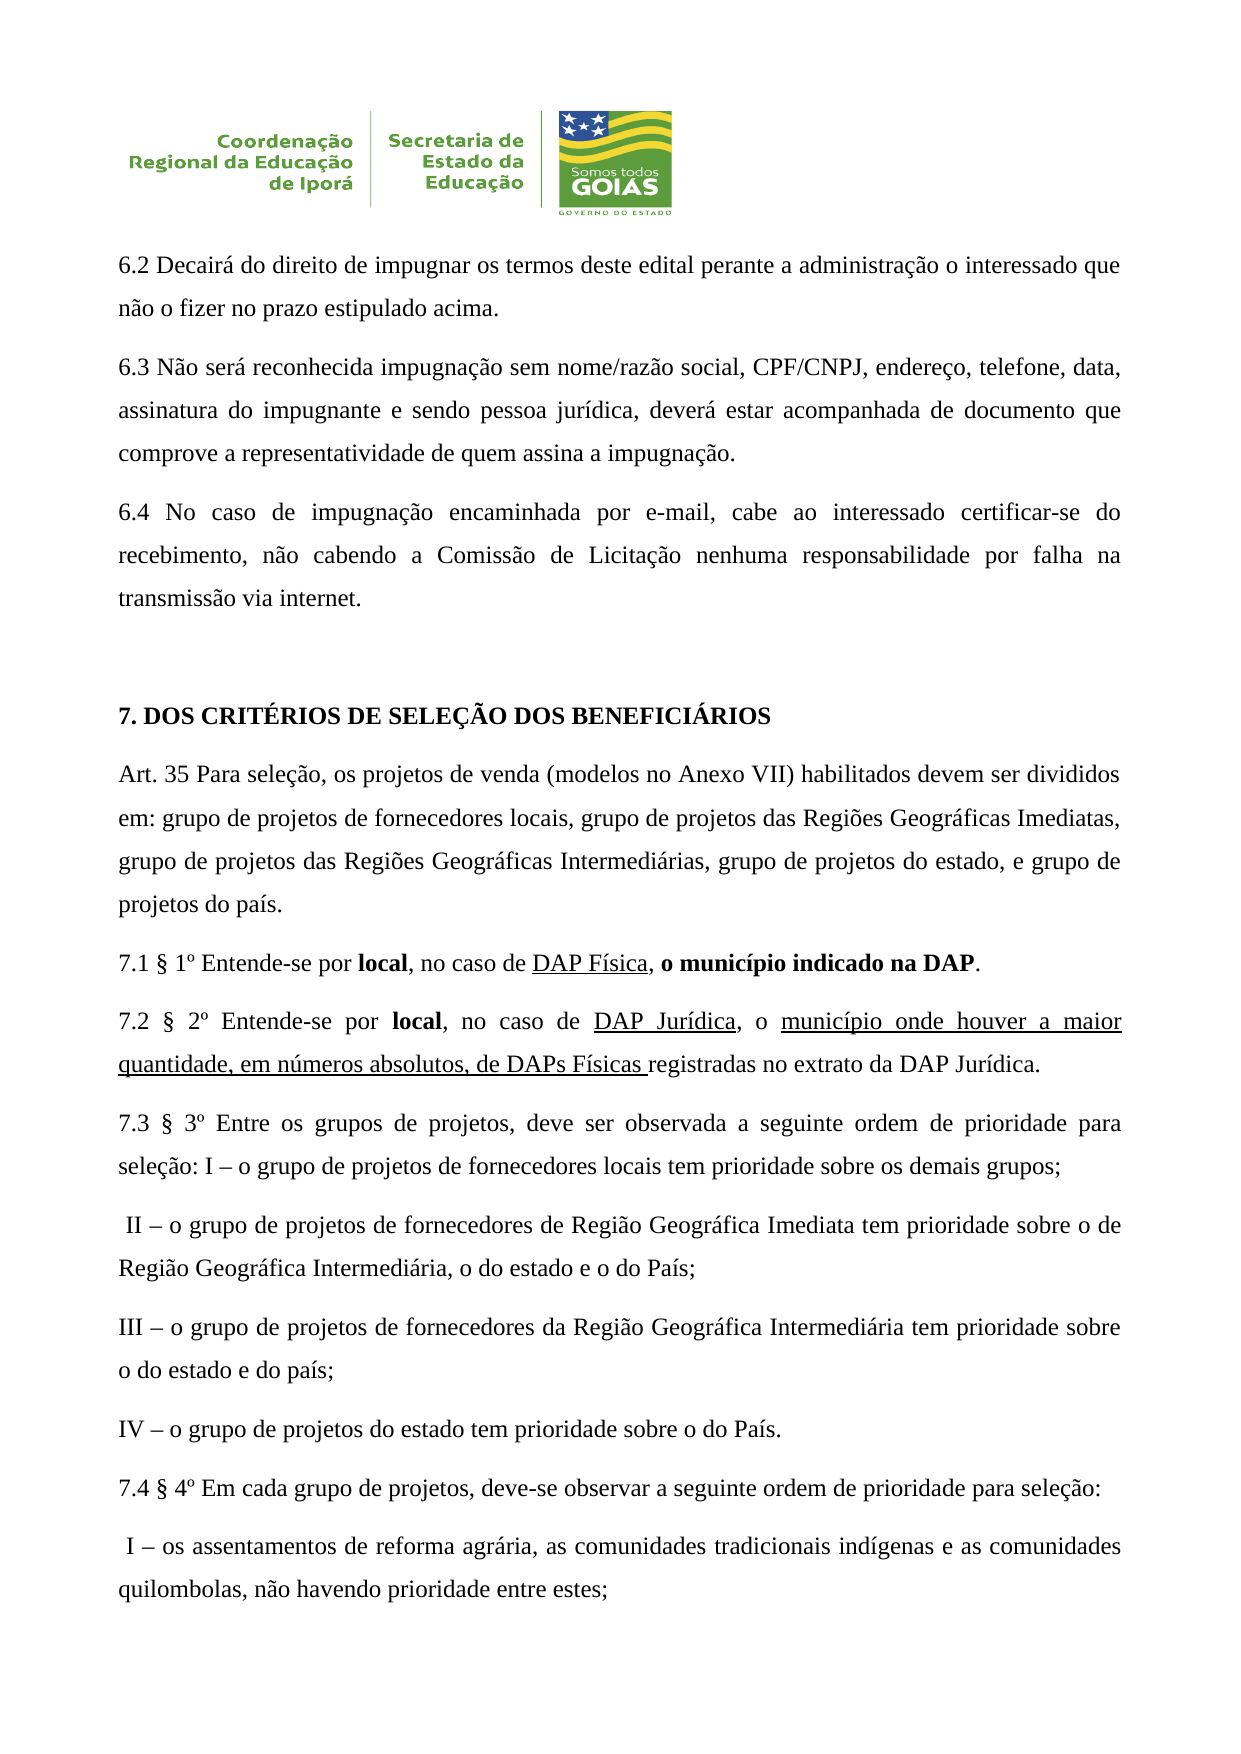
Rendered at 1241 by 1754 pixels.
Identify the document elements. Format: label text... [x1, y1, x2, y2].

text 7.1 § 1º Entende-se por local, no caso de DAP Física, o município indicado na DAP. [118, 948, 1122, 976]
text Art. 35 Para seleção, os projetos de venda (modelos no Anexo VII) habilitados devem ser divididos em: grupo de projetos de fornecedores locais, grupo de projetos das Regiões Geográficas Imediatas, grupo de projetos das Regiões Geográficas Intermediárias, grupo de projetos do estado, e grupo de projetos do país. [118, 759, 1122, 918]
text 7.2 § 2º Entende-se por local, no caso de DAP Jurídica, o município onde houver a maior quantidade, em números absolutos, de DAPs Físicas registradas no extrato da DAP Jurídica. [118, 1006, 1122, 1078]
text 6.3 Não será reconhecida impugnação sem nome/razão social, CPF/CNPJ, endereço, telefone, data, assinatura do impugnante e sendo pessoa jurídica, deverá estar acompanhada de documento que comprove a representatividade de quem assina a impugnação. [118, 352, 1122, 467]
text 7. DOS CRITÉRIOS DE SELEÇÃO DOS BENEFICIÁRIOS [118, 701, 1122, 729]
text IV – o grupo de projetos do estado tem prioridade sobre o do País. [118, 1414, 1122, 1443]
text 7.3 § 3º Entre os grupos de projetos, deve ser observada a seguinte ordem de prioridade para seleção: I – o grupo de projetos de fornecedores locais tem prioridade sobre os demais grupos; [118, 1108, 1122, 1180]
text III – o grupo de projetos de fornecedores da Região Geográfica Intermediária tem prioridade sobre o do estado e do país; [118, 1312, 1122, 1384]
text 7.4 § 4º Em cada grupo de projetos, deve-se observar a seguinte ordem de prioridade para seleção: [118, 1473, 1122, 1501]
text 6.2 Decairá do direito de impugnar os termos deste edital perante a administração o interessado que não o fizer no prazo estipulado acima. [118, 250, 1122, 322]
text 6.4 No caso de impugnação encaminhada por e-mail, cabe ao interessado certificar-se do recebimento, não cabendo a Comissão de Licitação nenhuma responsabilidade por falha na transmissão via internet. [118, 497, 1122, 612]
picture [118, 101, 679, 222]
text II – o grupo de projetos de fornecedores de Região Geográfica Imediata tem prioridade sobre o de Região Geográfica Intermediária, o do estado e o do País; [118, 1210, 1122, 1282]
text I – os assentamentos de reforma agrária, as comunidades tradicionais indígenas e as comunidades quilombolas, não havendo prioridade entre estes; [118, 1531, 1122, 1603]
